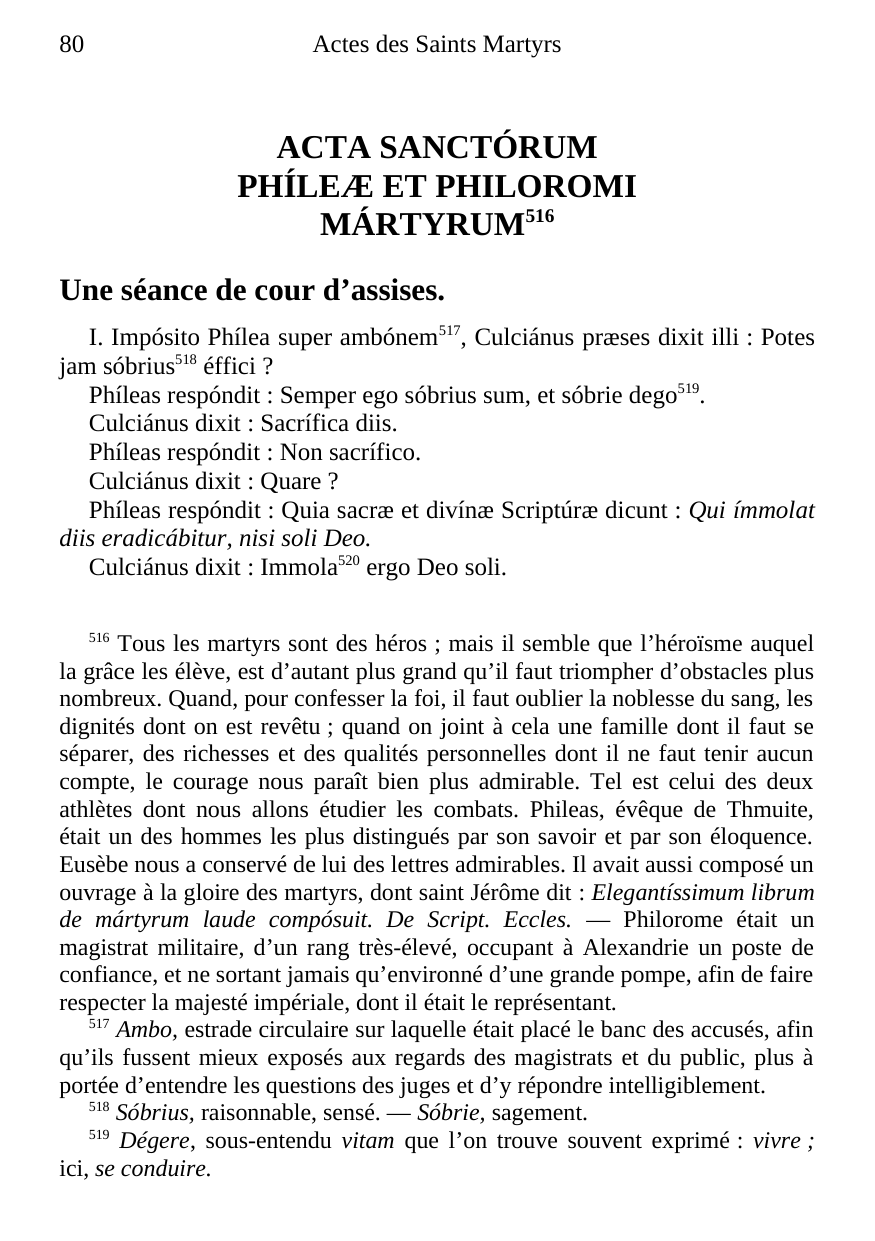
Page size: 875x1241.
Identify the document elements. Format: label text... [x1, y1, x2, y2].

text Phíleas respóndit : Semper ego sóbrius sum, et sóbrie dego. [59, 380, 815, 408]
text Culciánus dixit : Sacrífica diis. [59, 408, 815, 437]
text Phíleas respóndit : Quia sacræ et divínæ Scriptúræ dicunt : Qui ímmolat diis eradicábitur, nisi soli Deo. [59, 495, 815, 552]
text Culciánus dixit : Quare ? [59, 466, 815, 495]
subtitle ACTA SANCTÓRUM PHÍLEÆ ET PHILOROMI MÁRTYRUM [59, 127, 815, 242]
text Culciánus dixit : Immola ergo Deo soli. [59, 552, 815, 581]
subtitle Une séance de cour d’assises. [59, 272, 815, 308]
text Phíleas respóndit : Non sacrífico. [59, 437, 815, 466]
text I. Impósito Phílea super ambónem, Culciánus præses dixit illi : Potes jam sóbrius éffici ? [59, 322, 815, 380]
